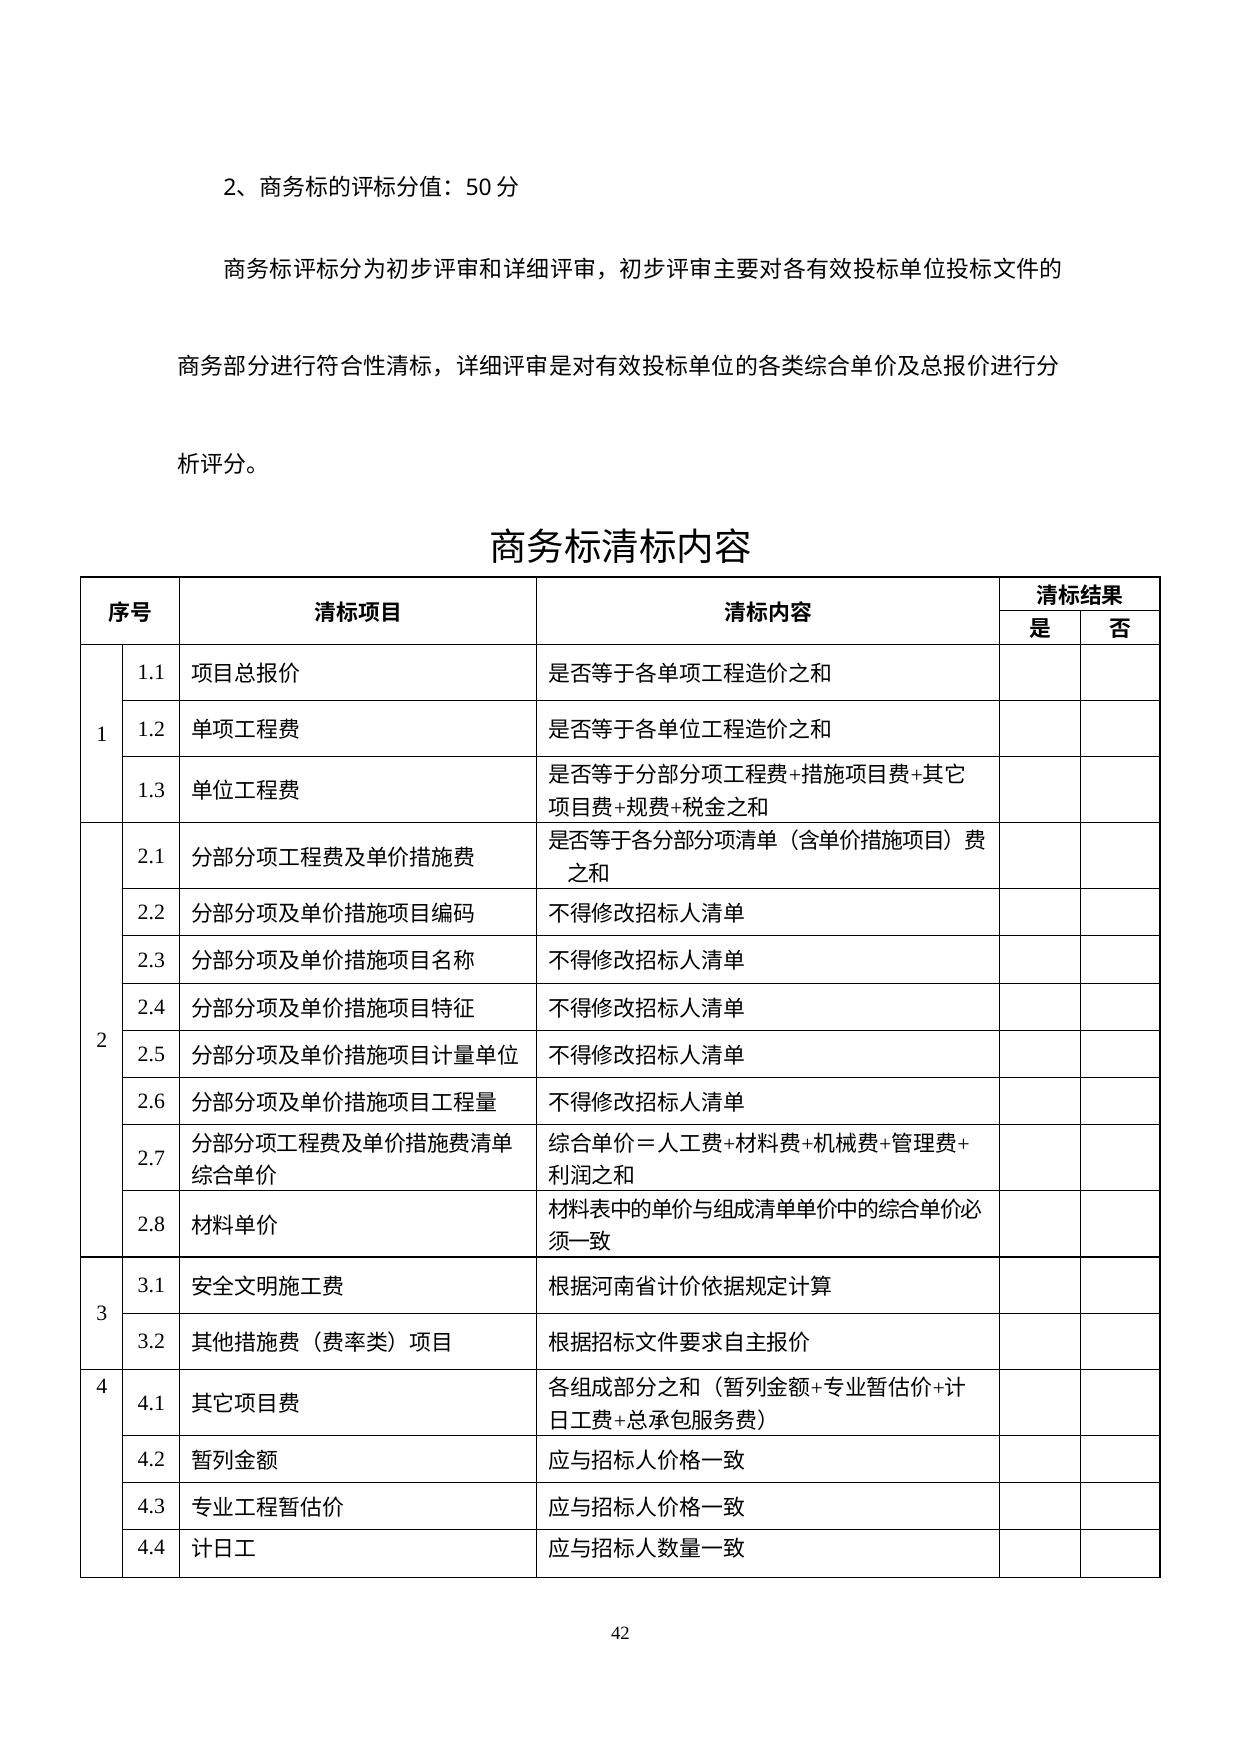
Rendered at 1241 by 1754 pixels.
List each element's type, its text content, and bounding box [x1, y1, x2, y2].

table_cell 其他措施费（费率类）项目 [180, 1314, 536, 1369]
table_cell [1081, 757, 1159, 822]
table_cell [1081, 645, 1159, 699]
table_cell 不得修改招标人清单 [537, 1078, 999, 1124]
table_cell [1000, 1370, 1080, 1435]
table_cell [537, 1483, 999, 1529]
table_cell 是否等于分部分项工程费+措施项目费+其它项目费+规费+税金之和 [537, 757, 999, 822]
table_cell 综合单价＝人工费+材料费+机械费+管理费+利润之和 [537, 1125, 999, 1190]
table_cell 2.7 [123, 1125, 179, 1190]
table_cell 各组成部分之和（暂列金额+专业暂估价+计日工费+总承包服务费） [537, 1370, 999, 1435]
table_cell 2.4 [123, 984, 179, 1030]
table_cell 分部分项及单价措施项目名称 [180, 936, 536, 982]
table_cell 4 [81, 1370, 122, 1577]
table_cell 分部分项工程费及单价措施费 [180, 823, 536, 888]
table_cell 2.2 [123, 889, 179, 935]
table_cell 材料单价 [180, 1191, 536, 1256]
table_cell [1081, 1031, 1159, 1077]
table_cell 1.1 [123, 645, 179, 699]
table_cell [1000, 936, 1080, 982]
table_cell 2.1 [123, 823, 179, 888]
table_cell [1081, 889, 1159, 935]
table_header 清标内容 [537, 578, 999, 643]
table_cell 根据招标文件要求自主报价 [537, 1314, 999, 1369]
table_cell 安全文明施工费 [180, 1258, 536, 1312]
table_cell 不得修改招标人清单 [537, 936, 999, 982]
table_cell [1000, 757, 1080, 822]
table_cell 4.1 [123, 1370, 179, 1435]
table_cell 2.5 [123, 1031, 179, 1077]
table_cell [1081, 1314, 1159, 1369]
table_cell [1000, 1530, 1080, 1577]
table_cell [1000, 1078, 1080, 1124]
table_cell [1000, 889, 1080, 935]
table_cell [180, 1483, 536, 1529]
table_cell [1081, 701, 1159, 756]
table_cell [1000, 645, 1080, 699]
table_cell 否 [1081, 611, 1159, 643]
table_cell 分部分项及单价措施项目特征 [180, 984, 536, 1030]
table_cell [1000, 1125, 1080, 1190]
text 2、商务标的评标分值：50分 [177, 153, 1063, 218]
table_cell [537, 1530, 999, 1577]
table_cell 分部分项工程费及单价措施费清单综合单价 [180, 1125, 536, 1190]
table_cell [1081, 936, 1159, 982]
table_cell [1000, 823, 1080, 888]
text 商务标评标分为初步评审和详细评审，初步评审主要对各有效投标单位投标文件的商务部分进行符合性清标，详细评审是对有效投标单位的各类综合单价及总报价进行分析评分。 [177, 235, 1063, 495]
table_header 序号 [81, 578, 179, 643]
table_cell [1081, 1078, 1159, 1124]
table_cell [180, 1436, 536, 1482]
table_cell [1081, 984, 1159, 1030]
table_cell [1081, 1258, 1159, 1312]
table_cell 1.2 [123, 701, 179, 756]
table_cell 是否等于各单项工程造价之和 [537, 645, 999, 699]
table_cell 3 [81, 1258, 122, 1369]
table_cell [1000, 984, 1080, 1030]
table_cell [1000, 1258, 1080, 1312]
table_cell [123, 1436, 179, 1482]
text 商务标清标内容 [177, 511, 1063, 576]
table_cell 材料表中的单价与组成清单单价中的综合单价必须一致 [537, 1191, 999, 1256]
table_cell 2.8 [123, 1191, 179, 1256]
table_cell [1081, 1191, 1159, 1256]
table_cell 不得修改招标人清单 [537, 889, 999, 935]
table_cell 3.1 [123, 1258, 179, 1312]
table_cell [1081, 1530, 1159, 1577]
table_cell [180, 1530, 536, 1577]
table_cell 不得修改招标人清单 [537, 984, 999, 1030]
table_cell 是否等于各分部分项清单（含单价措施项目）费之和 [537, 823, 999, 888]
table_cell 根据河南省计价依据规定计算 [537, 1258, 999, 1312]
table_cell [1081, 823, 1159, 888]
table_header 清标结果 [1000, 578, 1159, 610]
table_cell 2.3 [123, 936, 179, 982]
table_cell 分部分项及单价措施项目编码 [180, 889, 536, 935]
table_cell 1.3 [123, 757, 179, 822]
table_cell [1081, 1125, 1159, 1190]
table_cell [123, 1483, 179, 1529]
table_cell 分部分项及单价措施项目工程量 [180, 1078, 536, 1124]
table_cell [1000, 1314, 1080, 1369]
table_cell 2 [81, 823, 122, 1256]
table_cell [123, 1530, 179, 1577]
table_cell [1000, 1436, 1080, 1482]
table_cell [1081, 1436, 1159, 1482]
table_cell 单位工程费 [180, 757, 536, 822]
table_cell [1000, 701, 1080, 756]
table_cell [1000, 1191, 1080, 1256]
table_cell 单项工程费 [180, 701, 536, 756]
table_cell 不得修改招标人清单 [537, 1031, 999, 1077]
table_cell 2.6 [123, 1078, 179, 1124]
table_cell 项目总报价 [180, 645, 536, 699]
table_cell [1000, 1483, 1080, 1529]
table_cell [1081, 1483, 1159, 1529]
table_cell 3.2 [123, 1314, 179, 1369]
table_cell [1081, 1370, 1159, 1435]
table_cell 其它项目费 [180, 1370, 536, 1435]
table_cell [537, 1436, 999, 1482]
table_cell 1 [81, 645, 122, 822]
table_cell [1000, 1031, 1080, 1077]
table_cell 是否等于各单位工程造价之和 [537, 701, 999, 756]
table_cell 是 [1000, 611, 1080, 643]
table_cell 分部分项及单价措施项目计量单位 [180, 1031, 536, 1077]
table_header 清标项目 [180, 578, 536, 643]
